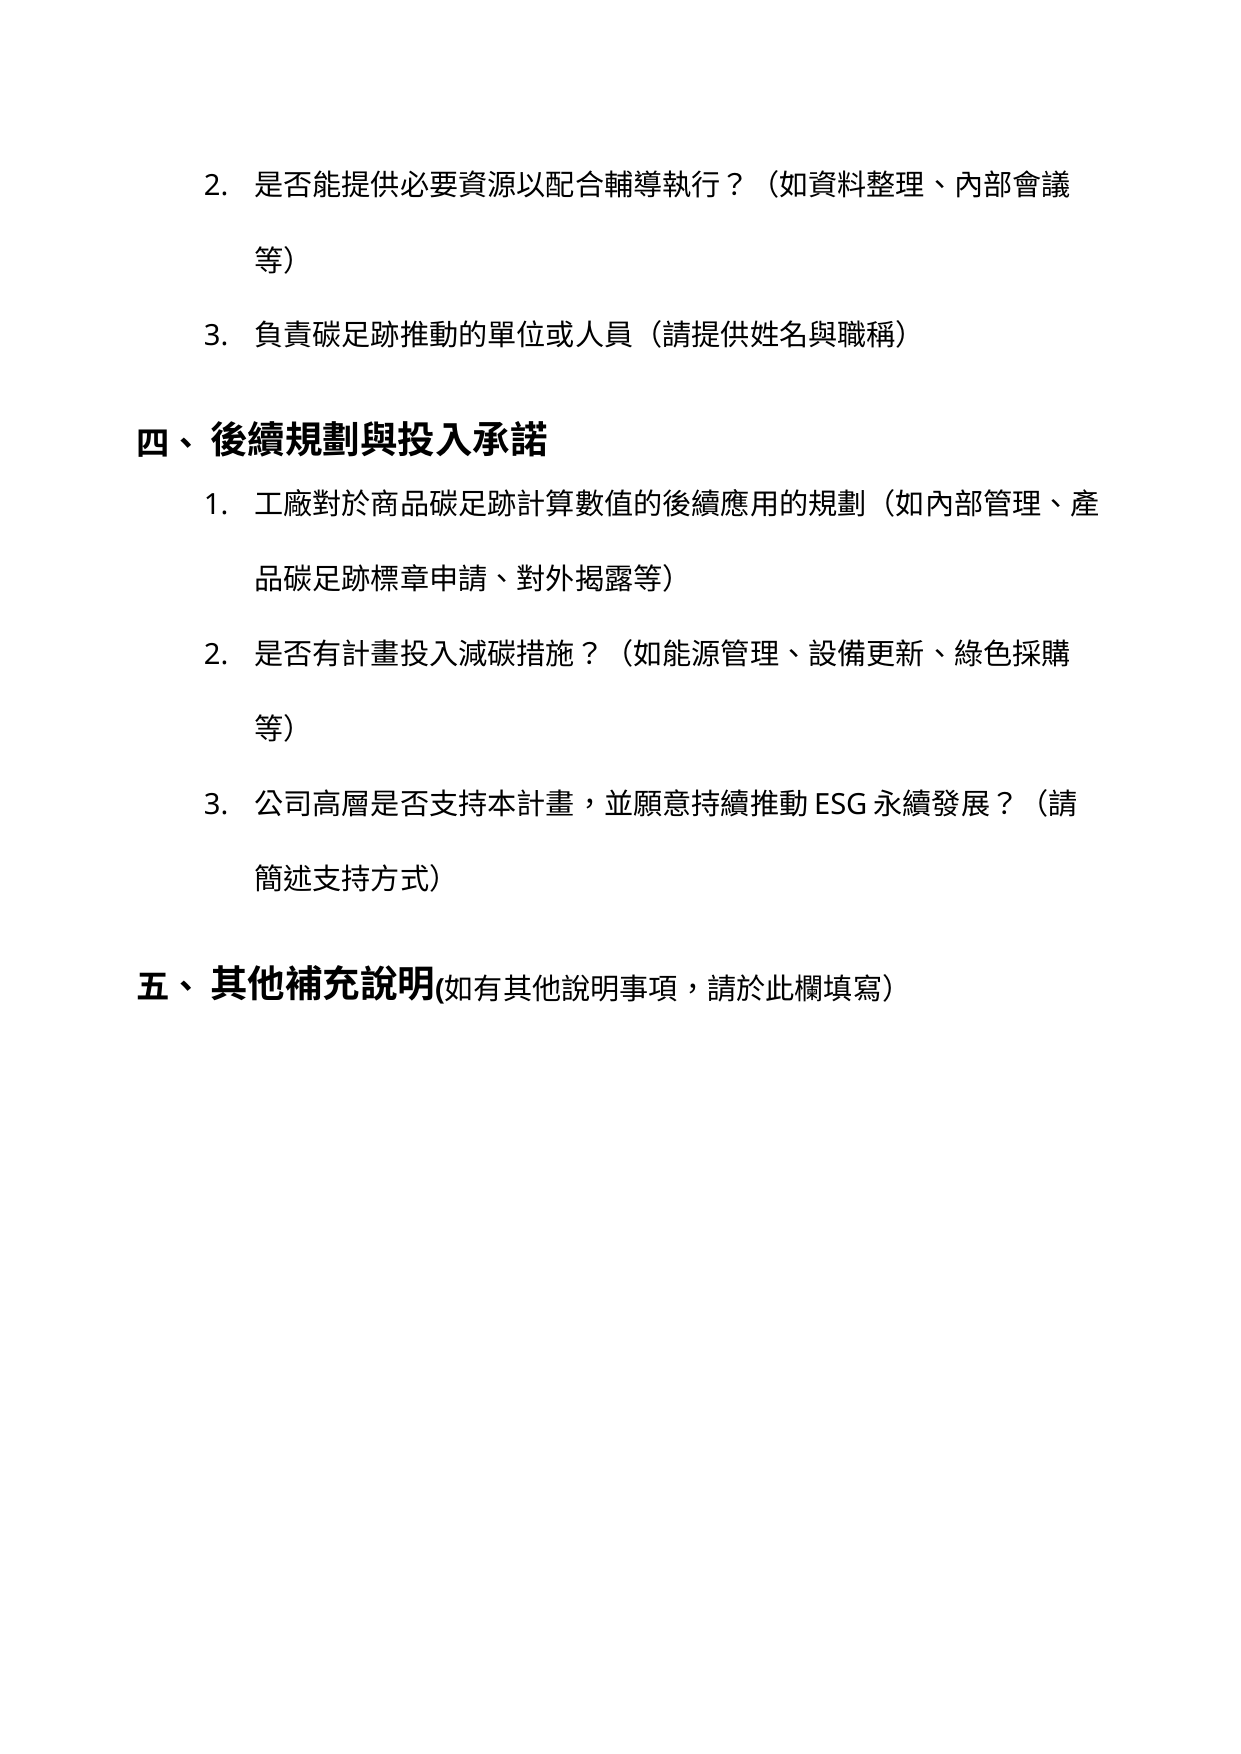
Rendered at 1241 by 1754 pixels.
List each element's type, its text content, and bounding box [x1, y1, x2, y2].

list 是否有計畫投入減碳措施？（如能源管理、設備更新、綠色採購等） [204, 614, 1104, 764]
list 負責碳足跡推動的單位或人員（請提供姓名與職稱） [204, 296, 1104, 371]
list 後續規劃與投入承諾 [136, 389, 1161, 464]
list 公司高層是否支持本計畫，並願意持續推動ESG永續發展？（請簡述支持方式） [204, 764, 1104, 914]
list 其他補充說明(如有其他說明事項，請於此欄填寫） [136, 933, 1161, 1008]
list 工廠對於商品碳足跡計算數值的後續應用的規劃（如內部管理、產品碳足跡標章申請、對外揭露等） [204, 464, 1104, 614]
list 是否能提供必要資源以配合輔導執行？（如資料整理、內部會議等） [204, 146, 1104, 296]
